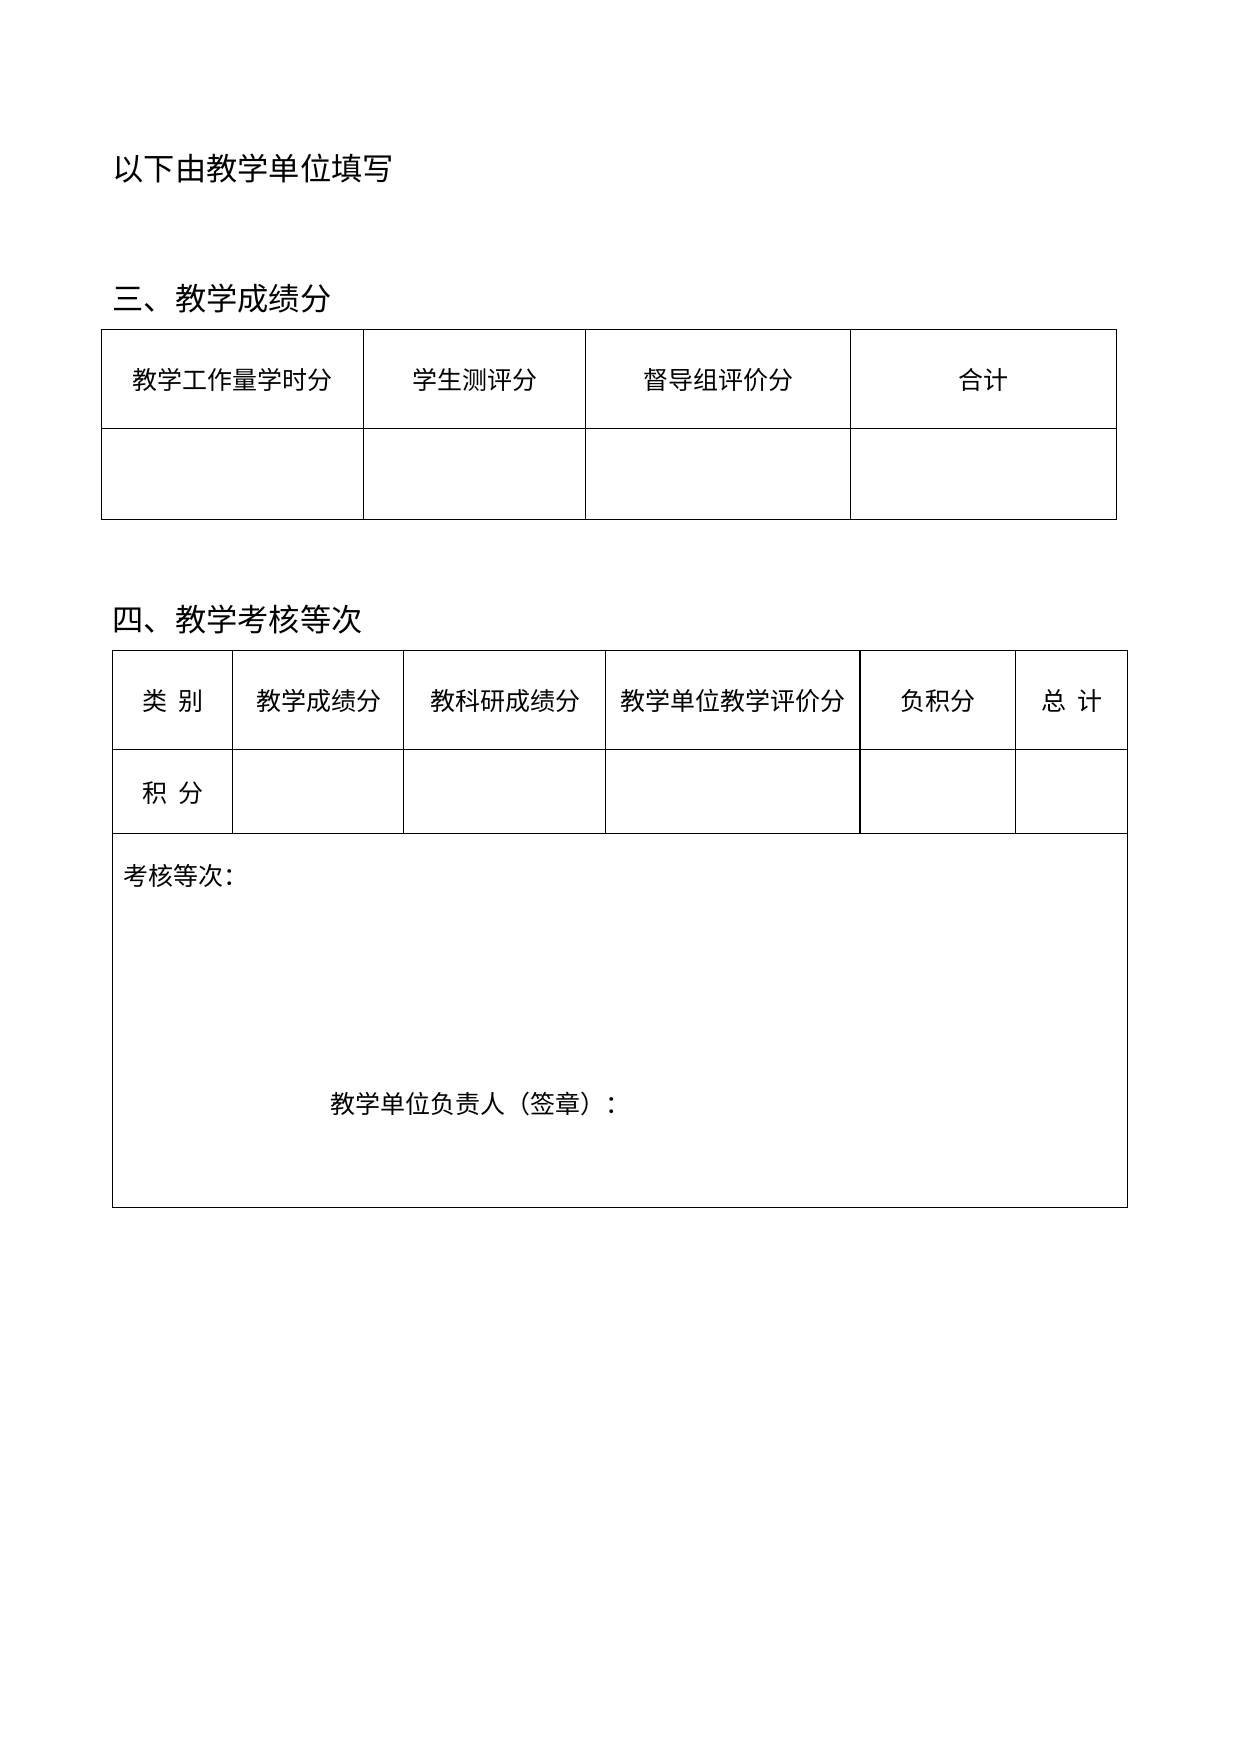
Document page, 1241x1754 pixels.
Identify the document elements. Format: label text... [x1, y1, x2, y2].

table_header 合计 [851, 330, 1116, 427]
table_cell [404, 750, 605, 833]
table_cell [233, 750, 403, 833]
table_cell [364, 429, 585, 519]
text 三、教学成绩分 [112, 264, 1128, 329]
table_header 督导组评价分 [586, 330, 850, 427]
table_cell [861, 750, 1015, 833]
table_header 学生测评分 [364, 330, 585, 427]
table_cell [851, 429, 1116, 519]
table_cell [586, 429, 850, 519]
table_cell 积 分 [113, 750, 232, 833]
table_header 负积分 [861, 651, 1015, 749]
table_cell [1016, 750, 1127, 833]
text 四、教学考核等次 [112, 585, 1128, 650]
table_header 总 计 [1016, 651, 1127, 749]
table_header 教学单位教学评价分 [606, 651, 859, 749]
table_header 教学工作量学时分 [102, 330, 363, 427]
table_cell [606, 750, 859, 833]
table_header 教学成绩分 [233, 651, 403, 749]
table_header 类 别 [113, 651, 232, 749]
text 以下由教学单位填写 [112, 134, 1128, 199]
table_header 教科研成绩分 [404, 651, 605, 749]
table_cell [102, 429, 363, 519]
table_cell 考核等次： 教学单位负责人（签章）： [113, 834, 1127, 1207]
